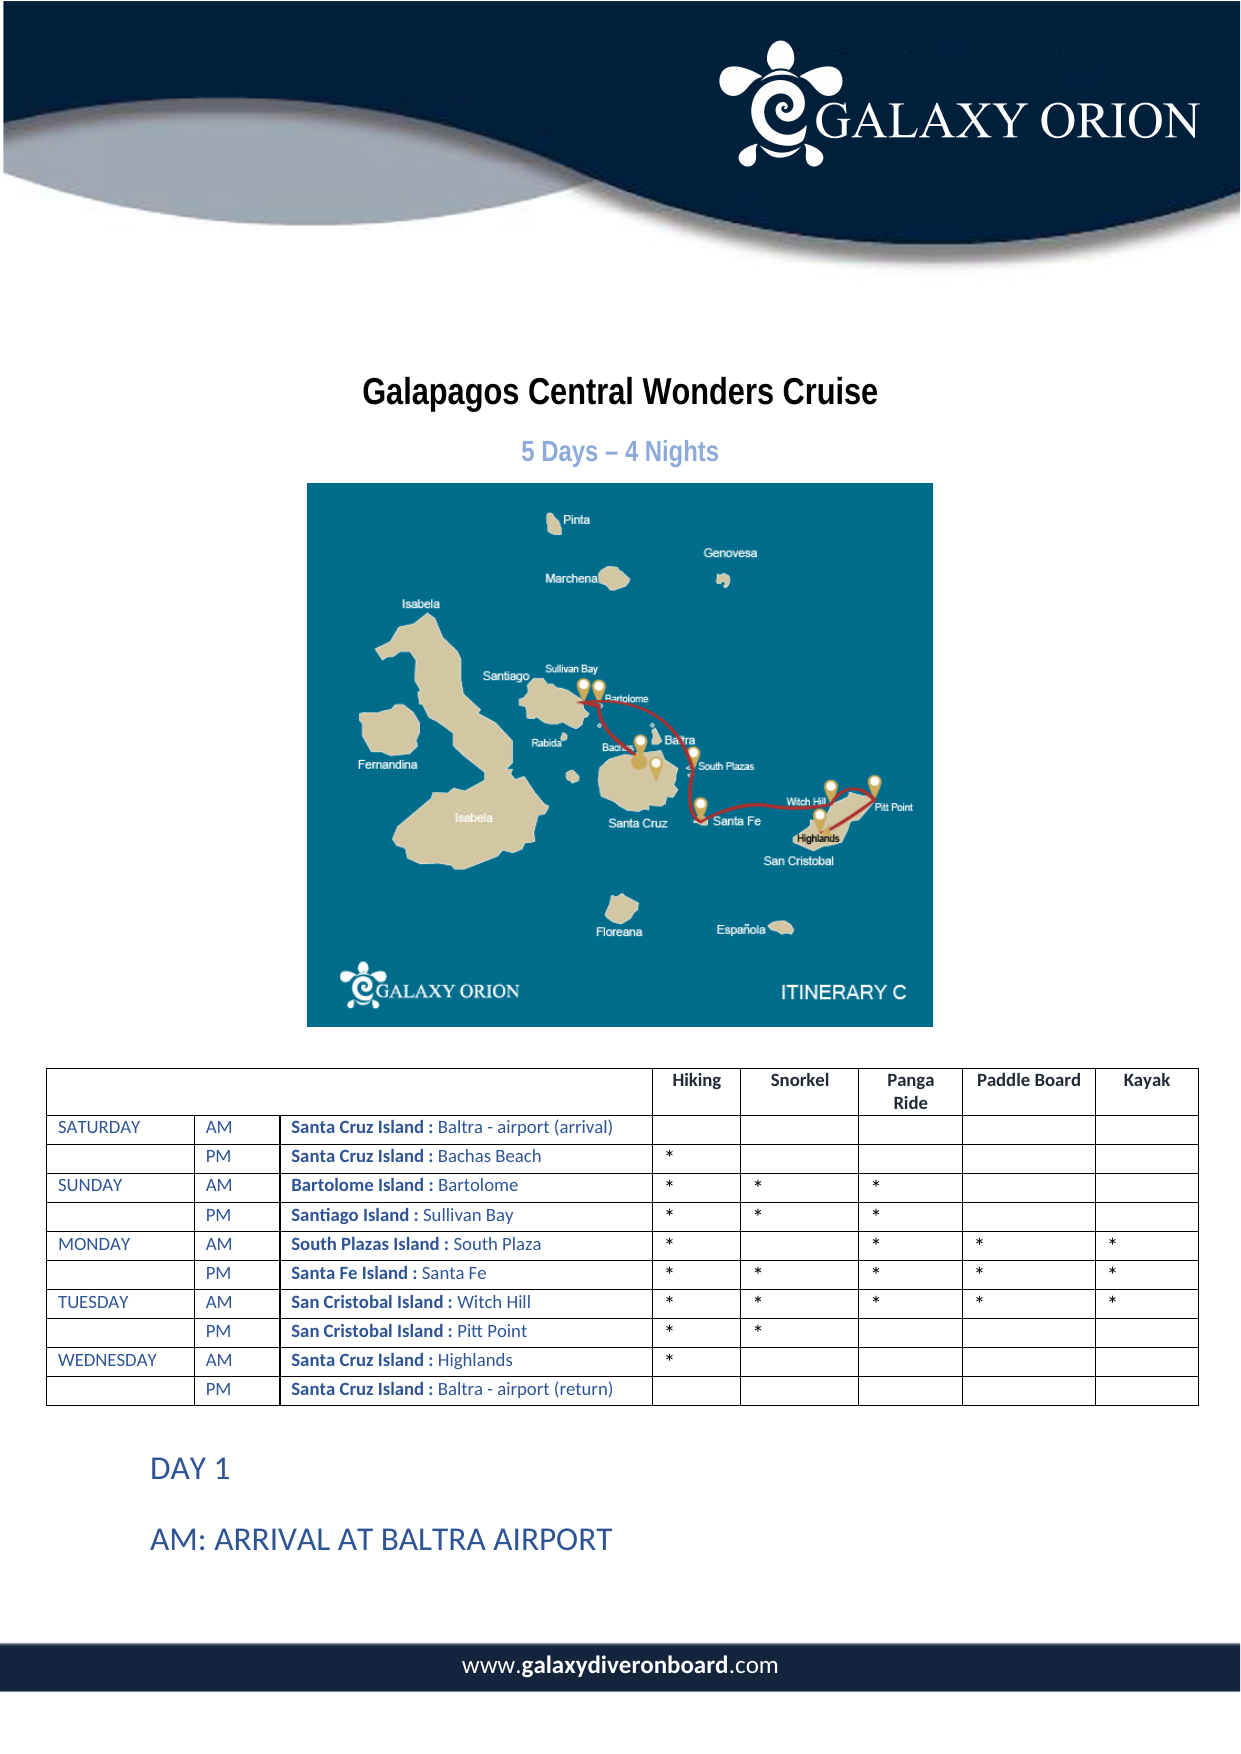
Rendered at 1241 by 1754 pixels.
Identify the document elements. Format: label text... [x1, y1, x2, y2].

picture [613, 820, 639, 827]
table_cell [653, 1377, 740, 1405]
table_cell * [1096, 1261, 1198, 1289]
table_cell [963, 1145, 1095, 1173]
picture [566, 770, 579, 783]
table_cell Santiago Island : Sullivan Bay [281, 1203, 652, 1231]
picture [896, 804, 911, 810]
table_cell PM [195, 1145, 279, 1173]
picture [561, 733, 567, 741]
picture [650, 821, 664, 827]
picture [607, 930, 614, 936]
table_cell [1096, 1174, 1198, 1202]
table_cell [741, 1116, 858, 1143]
table_cell TUESDAY [47, 1290, 194, 1318]
table_cell [1096, 1348, 1198, 1376]
table_cell * [653, 1261, 740, 1289]
picture [489, 672, 529, 682]
table_cell [741, 1377, 858, 1405]
picture [731, 763, 754, 769]
picture [365, 763, 378, 768]
picture [787, 985, 798, 999]
table_cell [741, 1232, 858, 1260]
picture [569, 516, 589, 523]
picture [709, 763, 723, 769]
table_cell * [741, 1319, 858, 1347]
table_cell PM [195, 1261, 279, 1289]
picture [801, 857, 833, 865]
table_cell * [859, 1174, 962, 1202]
table_header Hiking [653, 1069, 740, 1114]
table_cell * [859, 1232, 962, 1260]
table_header [47, 1069, 652, 1114]
table_cell [741, 1348, 858, 1376]
table_cell [963, 1174, 1095, 1202]
table_cell * [653, 1290, 740, 1318]
picture [769, 921, 794, 934]
picture [720, 817, 743, 825]
picture [576, 567, 630, 590]
table_cell * [653, 1203, 740, 1231]
table_cell [963, 1348, 1095, 1376]
table_cell * [653, 1174, 740, 1202]
table_cell Santa Fe Island : Santa Fe [281, 1261, 652, 1289]
table_cell [1096, 1203, 1198, 1231]
table_cell Bartolome Island : Bartolome [281, 1174, 652, 1202]
table_cell [859, 1377, 962, 1405]
table_cell [1096, 1145, 1198, 1173]
text DAY 1 [150, 1447, 1090, 1488]
table_header Paddle Board [963, 1069, 1095, 1114]
table_cell [859, 1348, 962, 1376]
table_cell [963, 1116, 1095, 1143]
picture [567, 575, 573, 582]
table_cell AM [195, 1232, 279, 1260]
picture [508, 985, 518, 997]
picture [444, 985, 450, 997]
table_cell * [653, 1348, 740, 1376]
table_cell [859, 1116, 962, 1143]
picture [494, 985, 505, 998]
picture [359, 760, 364, 768]
table_cell South Plazas Island : South Plaza [281, 1232, 652, 1260]
picture [725, 924, 765, 935]
table_cell * [653, 1145, 740, 1173]
picture [894, 985, 906, 999]
picture [582, 665, 597, 674]
table_cell * [1096, 1232, 1198, 1260]
table_cell [47, 1377, 194, 1405]
picture [820, 985, 830, 999]
table_cell * [963, 1261, 1095, 1289]
picture [375, 613, 549, 869]
picture [390, 985, 428, 998]
table_cell [47, 1319, 194, 1347]
table_cell [859, 1319, 962, 1347]
picture [431, 985, 440, 997]
table_cell San Cristobal Island : Witch Hill [281, 1290, 652, 1318]
picture [532, 739, 552, 746]
table_cell * [741, 1290, 858, 1318]
table_cell [741, 1145, 858, 1173]
table_cell San Cristobal Island : Pitt Point [281, 1319, 652, 1347]
picture [875, 985, 886, 999]
picture [0, 1604, 1241, 1732]
table_cell AM [195, 1174, 279, 1202]
table_cell Santa Cruz Island : Highlands [281, 1348, 652, 1376]
table_cell [963, 1319, 1095, 1347]
picture [353, 977, 379, 1008]
picture [699, 763, 706, 769]
picture [347, 1000, 354, 1008]
picture [360, 704, 419, 756]
picture [341, 971, 356, 982]
table_cell AM [195, 1290, 279, 1318]
table_cell SUNDAY [47, 1174, 194, 1202]
picture [843, 985, 859, 999]
table_cell PM [195, 1203, 279, 1231]
table_cell [47, 1145, 194, 1173]
picture [806, 985, 817, 999]
table_header Kayak [1096, 1069, 1198, 1114]
picture [861, 985, 873, 999]
picture [403, 600, 439, 608]
table_cell PM [195, 1377, 279, 1405]
table_cell * [741, 1203, 858, 1231]
text Galapagos Central Wonders Cruise [150, 369, 1090, 412]
picture [710, 549, 756, 557]
table_cell [859, 1145, 962, 1173]
picture [371, 971, 388, 997]
table_cell * [741, 1174, 858, 1202]
picture [460, 985, 469, 998]
table_cell * [963, 1290, 1095, 1318]
table_cell AM [195, 1348, 279, 1376]
table_cell * [653, 1232, 740, 1260]
picture [650, 724, 661, 745]
table_cell * [741, 1261, 858, 1289]
text AM: ARRIVAL AT BALTRA AIRPORT [150, 1518, 1090, 1559]
picture [519, 678, 881, 850]
table_cell AM [195, 1116, 279, 1143]
table_cell * [859, 1261, 962, 1289]
picture [876, 804, 888, 810]
table_cell * [963, 1232, 1095, 1260]
table_cell Santa Cruz Island : Baltra - airport (return) [281, 1377, 652, 1405]
table_cell WEDNESDAY [47, 1348, 194, 1376]
table_cell * [859, 1290, 962, 1318]
table_cell Santa Cruz Island : Bachas Beach [281, 1145, 652, 1173]
table_header Panga Ride [859, 1069, 962, 1114]
table_cell [963, 1203, 1095, 1231]
picture [475, 985, 491, 998]
table_cell [653, 1116, 740, 1143]
table_cell * [859, 1203, 962, 1231]
table_cell [1096, 1319, 1198, 1347]
table_cell PM [195, 1319, 279, 1347]
table_cell [47, 1261, 194, 1289]
table_cell [47, 1203, 194, 1231]
table_cell [1096, 1377, 1198, 1405]
picture [605, 894, 639, 923]
table_header Snorkel [741, 1069, 858, 1114]
table_cell * [653, 1319, 740, 1347]
table_cell [963, 1377, 1095, 1405]
table_cell MONDAY [47, 1232, 194, 1260]
picture [770, 859, 784, 865]
picture [716, 573, 730, 588]
table_cell * [1096, 1290, 1198, 1318]
table_cell [1096, 1116, 1198, 1143]
table_cell Santa Cruz Island : Baltra - airport (arrival) [281, 1116, 652, 1143]
text 5 Days – 4 Nights [150, 434, 1090, 467]
picture [547, 513, 561, 535]
picture [381, 761, 417, 768]
picture [546, 574, 564, 582]
picture [556, 665, 578, 672]
picture [834, 985, 845, 999]
picture [3, 1, 1241, 282]
table_cell SATURDAY [47, 1116, 194, 1143]
picture [358, 962, 368, 975]
picture [617, 930, 642, 936]
